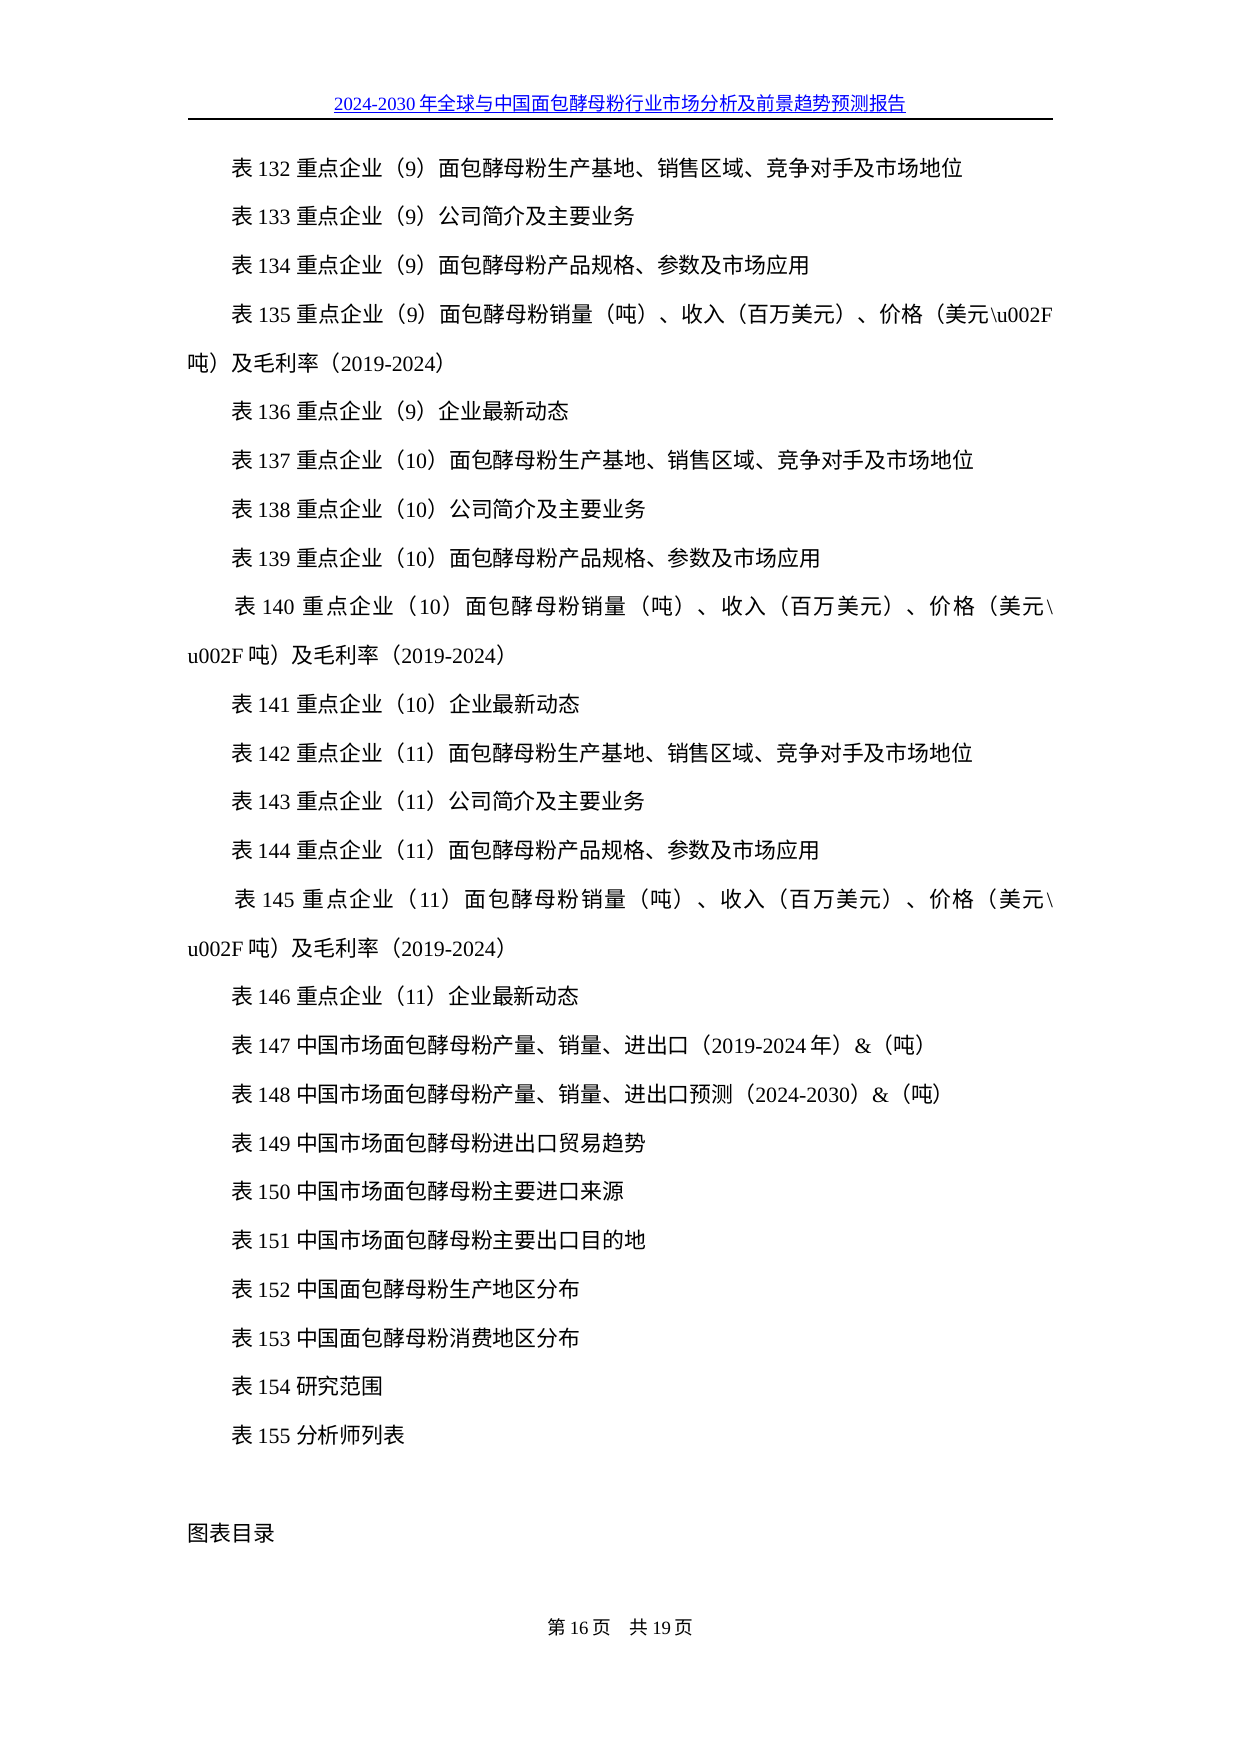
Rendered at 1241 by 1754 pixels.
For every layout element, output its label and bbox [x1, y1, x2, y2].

text [187, 150, 1053, 1548]
